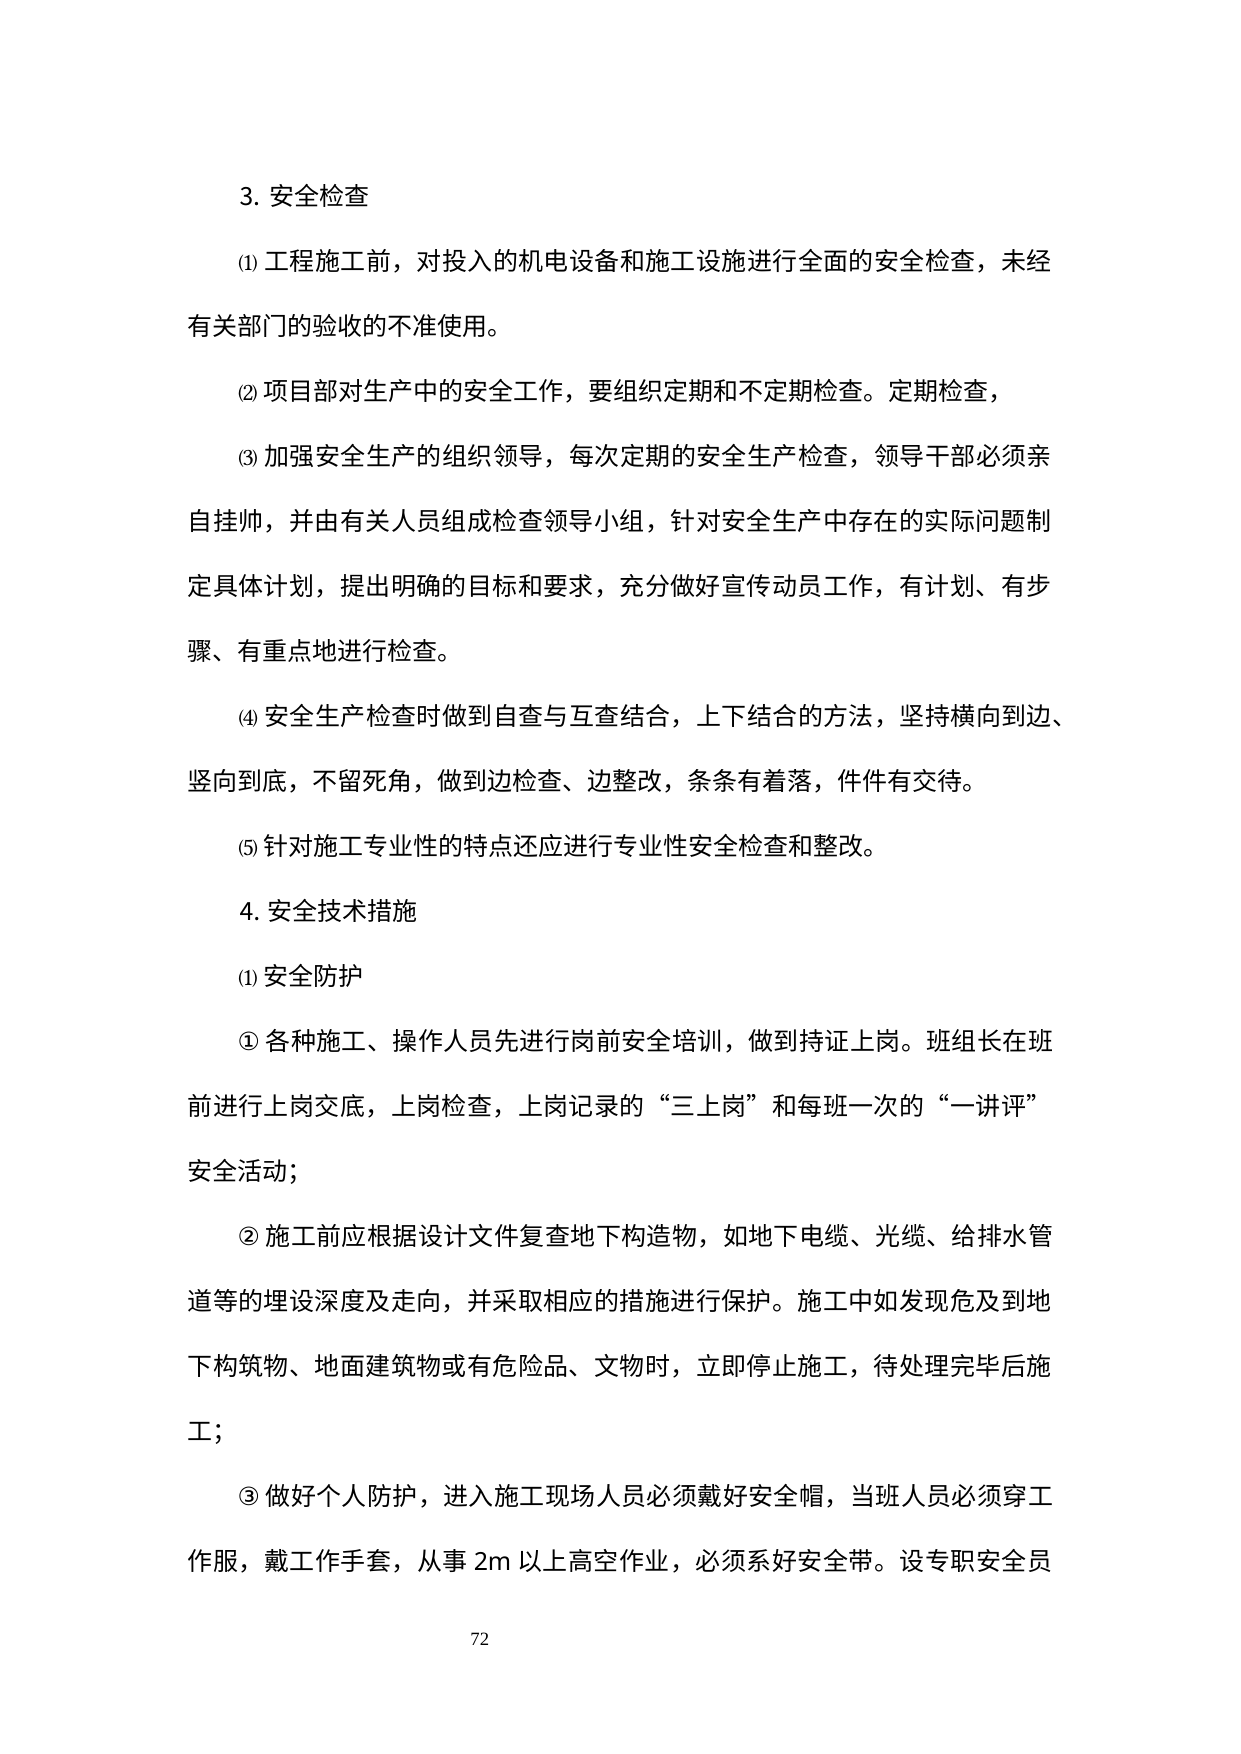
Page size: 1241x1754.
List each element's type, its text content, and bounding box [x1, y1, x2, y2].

text ⒊ 安全检查 [187, 162, 1053, 227]
text ⒋安全技术措施 [187, 877, 1053, 942]
text ⑵项目部对生产中的安全工作，要组织定期和不定期检查。定期检查， [187, 357, 1053, 422]
text ⑷安全生产检查时做到自查与互查结合，上下结合的方法，坚持横向到边、竖向到底，不留死角，做到边检查、边整改，条条有着落，件件有交待。 [187, 682, 1053, 812]
text ⑴安全防护 [187, 942, 1053, 1007]
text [187, 1462, 1053, 1592]
text ⑴工程施工前，对投入的机电设备和施工设施进行全面的安全检查，未经有关部门的验收的不准使用。 [187, 227, 1053, 357]
text ①各种施工、操作人员先进行岗前安全培训，做到持证上岗。班组长在班前进行上岗交底，上岗检查，上岗记录的“三上岗”和每班一次的“一讲评”安全活动； [187, 1007, 1053, 1202]
text ②施工前应根据设计文件复查地下构造物，如地下电缆、光缆、给排水管道等的埋设深度及走向，并采取相应的措施进行保护。施工中如发现危及到地下构筑物、地面建筑物或有危险品、文物时，立即停止施工，待处理完毕后施工； [187, 1202, 1053, 1462]
text ⑶加强安全生产的组织领导，每次定期的安全生产检查，领导干部必须亲自挂帅，并由有关人员组成检查领导小组，针对安全生产中存在的实际问题制定具体计划，提出明确的目标和要求，充分做好宣传动员工作，有计划、有步骤、有重点地进行检查。 [187, 422, 1053, 682]
text ⑸针对施工专业性的特点还应进行专业性安全检查和整改。 [187, 812, 1053, 877]
